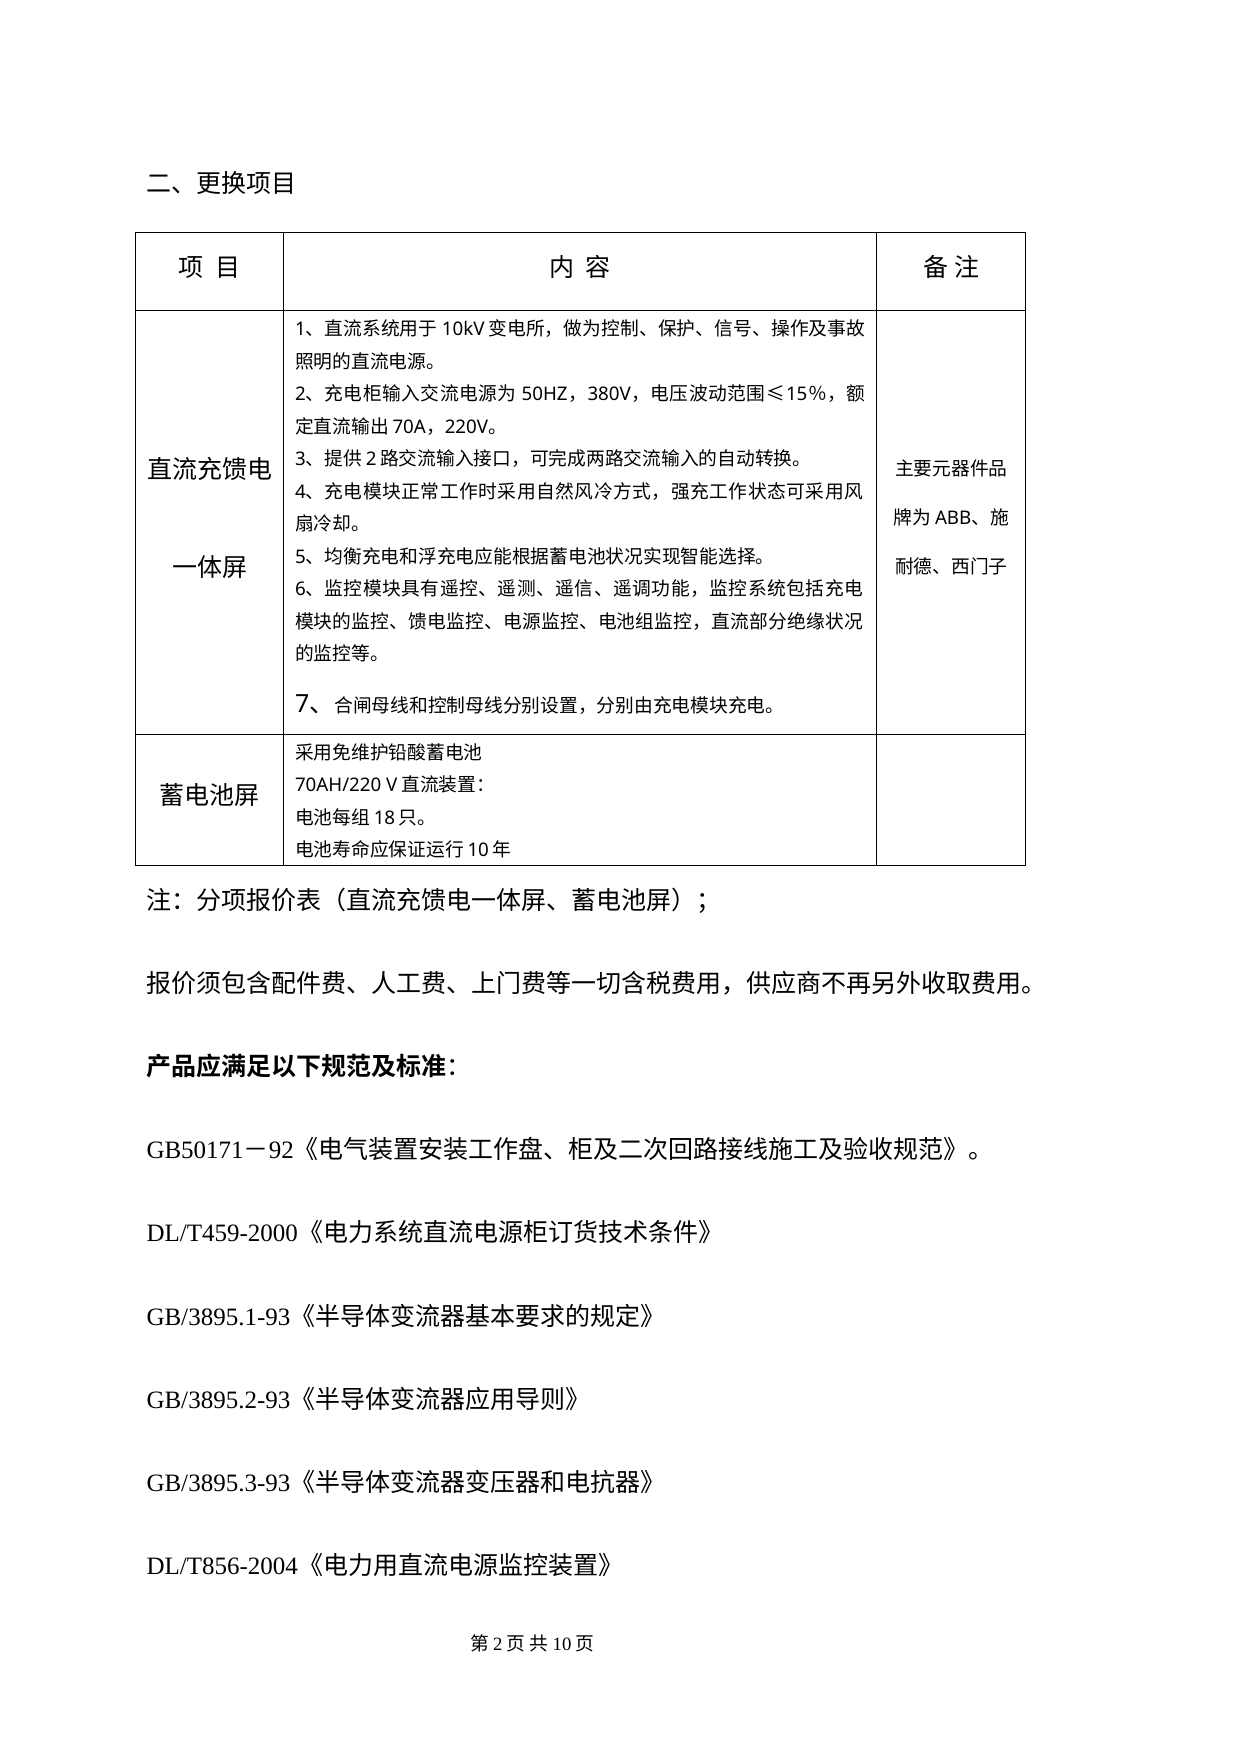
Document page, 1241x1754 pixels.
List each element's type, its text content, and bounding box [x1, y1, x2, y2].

table_cell 直流充馈电一体屏 [136, 311, 283, 734]
text 注：分项报价表（直流充馈电一体屏、蓄电池屏）； [146, 866, 1094, 931]
text DL/T459-2000《电力系统直流电源柜订货技术条件》 [146, 1198, 1094, 1263]
text DL/T856-2004《电力用直流电源监控装置》 [146, 1531, 1094, 1596]
table_header 内 容 [284, 233, 876, 310]
text 产品应满足以下规范及标准： [146, 1032, 1094, 1097]
table_header 备 注 [877, 233, 1025, 310]
table_cell 主要元器件品牌为ABB、施耐德、西门子 [877, 311, 1025, 734]
text GB/3895.2-93《半导体变流器应用导则》 [146, 1365, 1094, 1430]
table_cell 直流系统用于 10kV变电所，做为控制、保护、信号、操作及事故照明的直流电源。 充电柜输入交流电源为50HZ，380V，电压波动范围≤15％，额定直流输出70A，220V。 提供2路交流输入接口，可完成两路交流输入的自动转换。 充电模块正常工作时采用自然风冷方式，强充工作状态可采用风扇冷却。 均衡充电和浮充电应能根据蓄电池状况实现智能选择。 监控模块具有遥控、遥测、遥信、遥调功能，监控系统包括充电模块的监控、馈电监控、电源监控、电池组监控，直流部分绝缘状况的监控等。 合闸母线和控制母线分别设置，分别由充电模块充电。 [284, 311, 876, 734]
text GB/3895.3-93《半导体变流器变压器和电抗器》 [146, 1448, 1094, 1513]
table_cell [877, 735, 1025, 865]
text GB/3895.1-93《半导体变流器基本要求的规定》 [146, 1282, 1094, 1347]
table_cell 采用免维护铅酸蓄电池 70AH/220 V直流装置： 电池每组18只。 电池寿命应保证运行10年 [284, 735, 876, 865]
text 报价须包含配件费、人工费、上门费等一切含税费用，供应商不再另外收取费用。 [146, 949, 1094, 1014]
text GB50171－92《电气装置安装工作盘、柜及二次回路接线施工及验收规范》。 [146, 1115, 1094, 1180]
table_cell 蓄电池屏 [136, 735, 283, 865]
list 更换项目 [146, 149, 1094, 214]
table_header 项 目 [136, 233, 283, 310]
